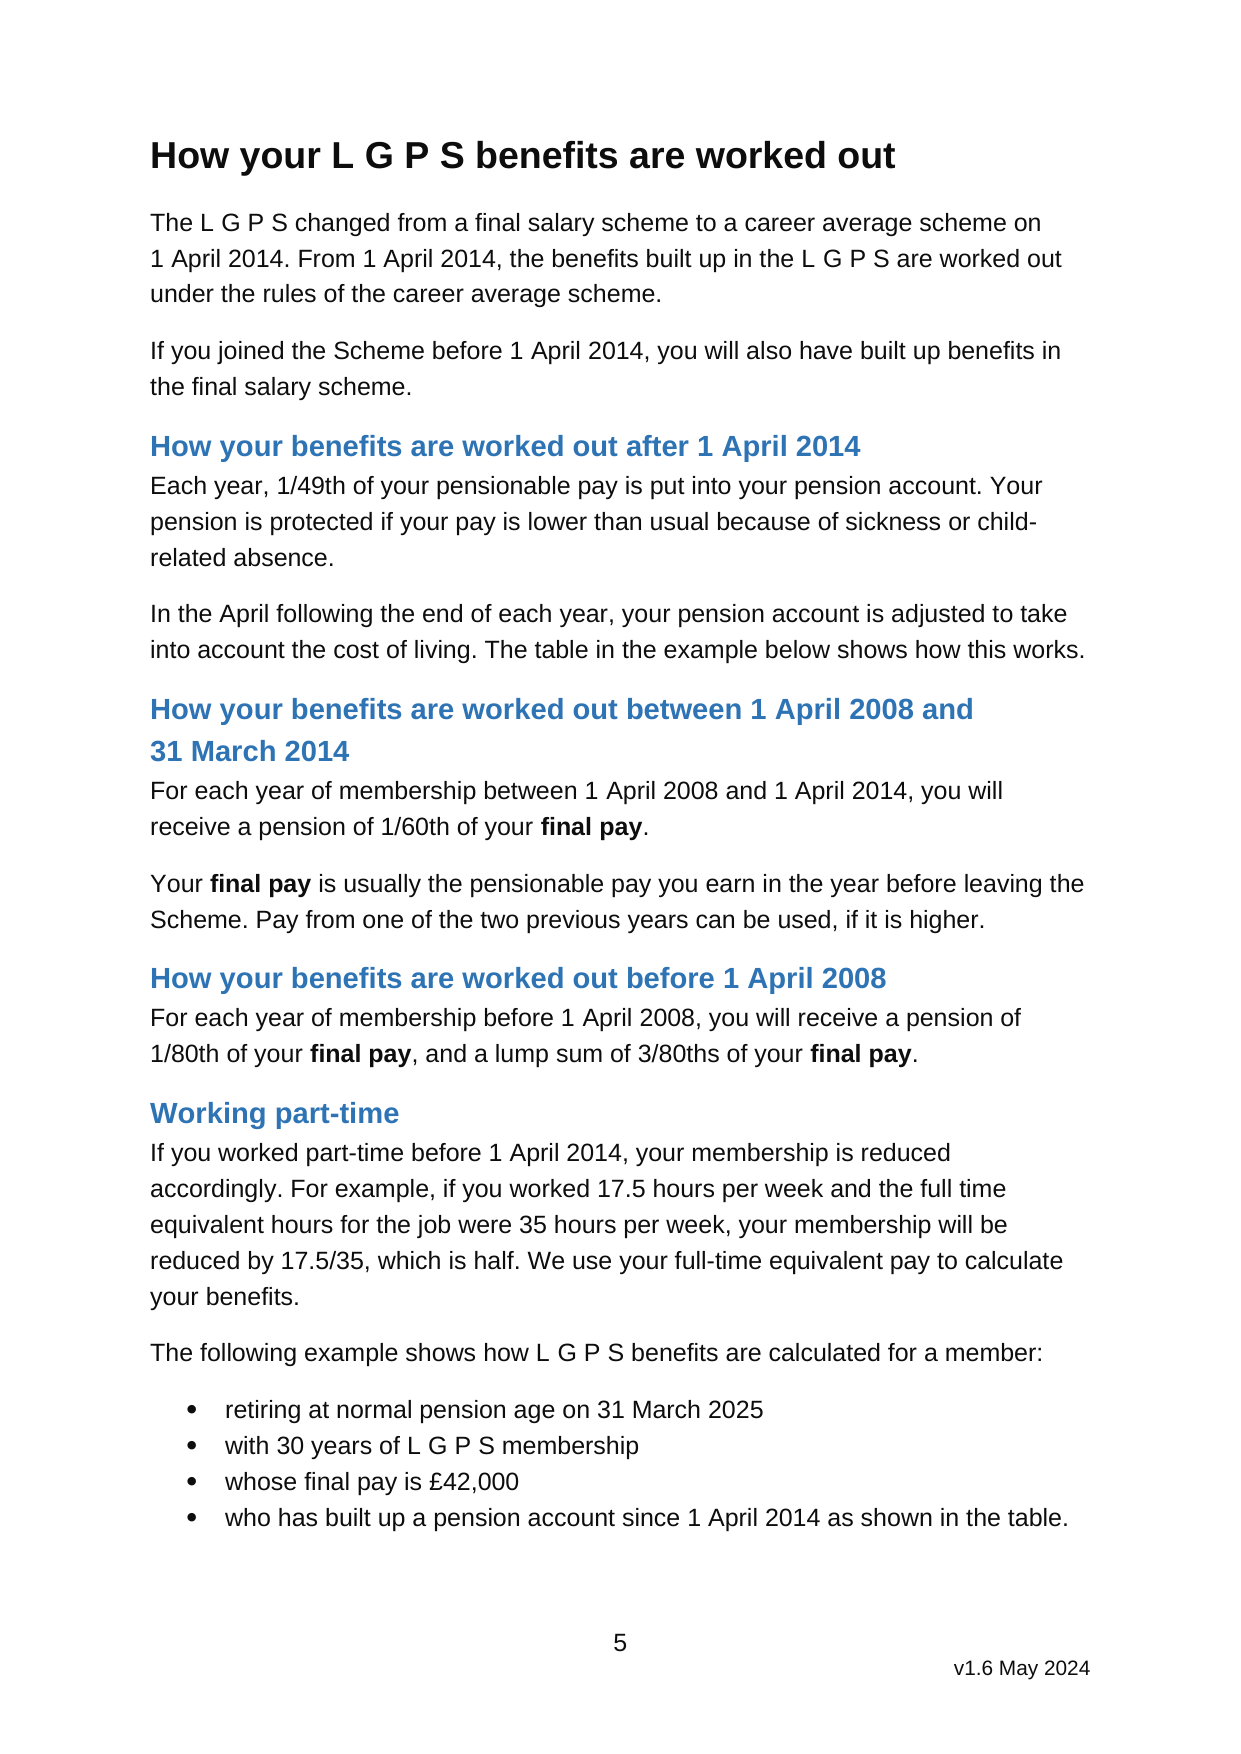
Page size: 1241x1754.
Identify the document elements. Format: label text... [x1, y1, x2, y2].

text Your final pay is usually the pensionable pay you earn in the year before leaving the Scheme. Pay from one of the two previous years can be used, if it is higher. [150, 869, 1090, 933]
text If you joined the Scheme before 1 April 2014, you will also have built up benefits in the final salary scheme. [150, 336, 1090, 401]
text The following example shows how L G P S benefits are calculated for a member: [150, 1338, 1090, 1367]
list with 30 years of L G P S membership [187, 1431, 1090, 1460]
text For each year of membership between 1 April 2008 and 1 April 2014, you will receive a pension of 1/60th of your final pay. [150, 776, 1090, 841]
text In the April following the end of each year, your pension account is adjusted to take into account the cost of living. The table in the example below shows how this works. [150, 599, 1090, 664]
subtitle How your benefits are worked out after 1 April 2014 [150, 429, 1090, 462]
text Each year, 1/49th of your pensionable pay is put into your pension account. Your pension is protected if your pay is lower than usual because of sickness or child-related absence. [150, 471, 1090, 571]
subtitle How your benefits are worked out between 1 April 2008 and 31 March 2014 [150, 692, 1090, 768]
text The L G P S changed from a final salary scheme to a career average scheme on 1 April 2014. From 1 April 2014, the benefits built up in the L G P S are worked out under the rules of the career average scheme. [150, 208, 1090, 308]
subtitle How your L G P S benefits are worked out [150, 133, 1090, 176]
text For each year of membership before 1 April 2008, you will receive a pension of 1/80th of your final pay, and a lump sum of 3/80ths of your final pay. [150, 1003, 1090, 1068]
subtitle How your benefits are worked out before 1 April 2008 [150, 961, 1090, 995]
list retiring at normal pension age on 31 March 2025 [187, 1395, 1090, 1424]
list whose final pay is £42,000 [187, 1467, 1036, 1496]
subtitle Working part-time [150, 1096, 1090, 1129]
text If you worked part-time before 1 April 2014, your membership is reduced accordingly. For example, if you worked 17.5 hours per week and the full time equivalent hours for the job were 35 hours per week, your membership will be reduced by 17.5/35, which is half. We use your full-time equivalent pay to calculate your benefits. [150, 1138, 1090, 1310]
list who has built up a pension account since 1 April 2014 as shown in the table. [187, 1503, 1090, 1532]
